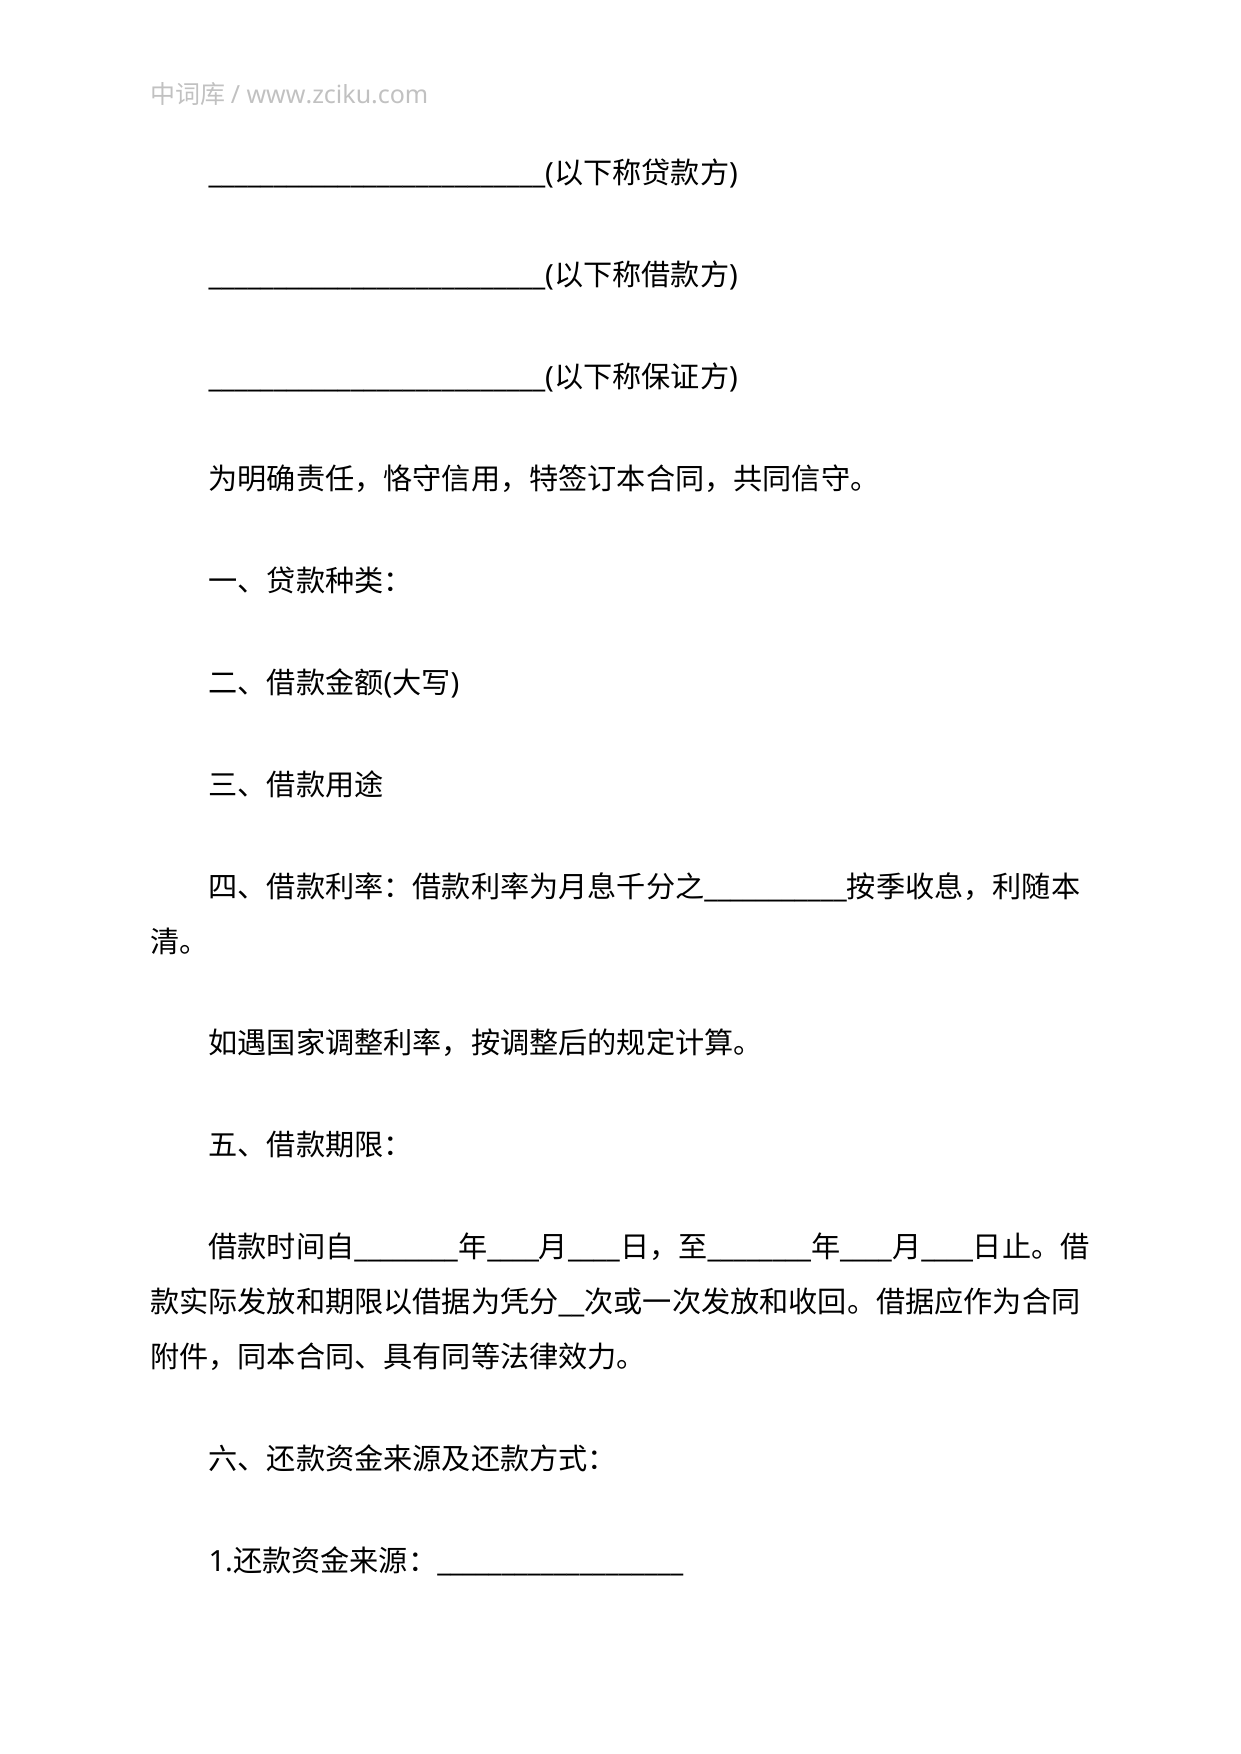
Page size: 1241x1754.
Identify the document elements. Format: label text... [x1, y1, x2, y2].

text 四、借款利率：借款利率为月息千分之___________按季收息，利随本清。 [150, 863, 1090, 961]
text 六、还款资金来源及还款方式： [150, 1435, 1090, 1478]
text 五、借款期限： [150, 1122, 1090, 1164]
text 二、借款金额(大写) [150, 659, 1090, 702]
text 一、贷款种类： [150, 558, 1090, 600]
text 借款时间自________年____月____日，至________年____月____日止。借款实际发放和期限以借据为凭分__次或一次发放和收回。借据应作为合同附件，同本合同、具有同等法律效力。 [150, 1223, 1090, 1376]
text __________________________(以下称贷款方) [150, 150, 1090, 192]
text __________________________(以下称保证方) [150, 354, 1090, 396]
text 1.还款资金来源：___________________ [150, 1537, 1090, 1579]
text 如遇国家调整利率，按调整后的规定计算。 [150, 1020, 1090, 1062]
text 为明确责任，恪守信用，特签订本合同，共同信守。 [150, 456, 1090, 498]
text __________________________(以下称借款方) [150, 252, 1090, 294]
text 三、借款用途 [150, 761, 1090, 804]
